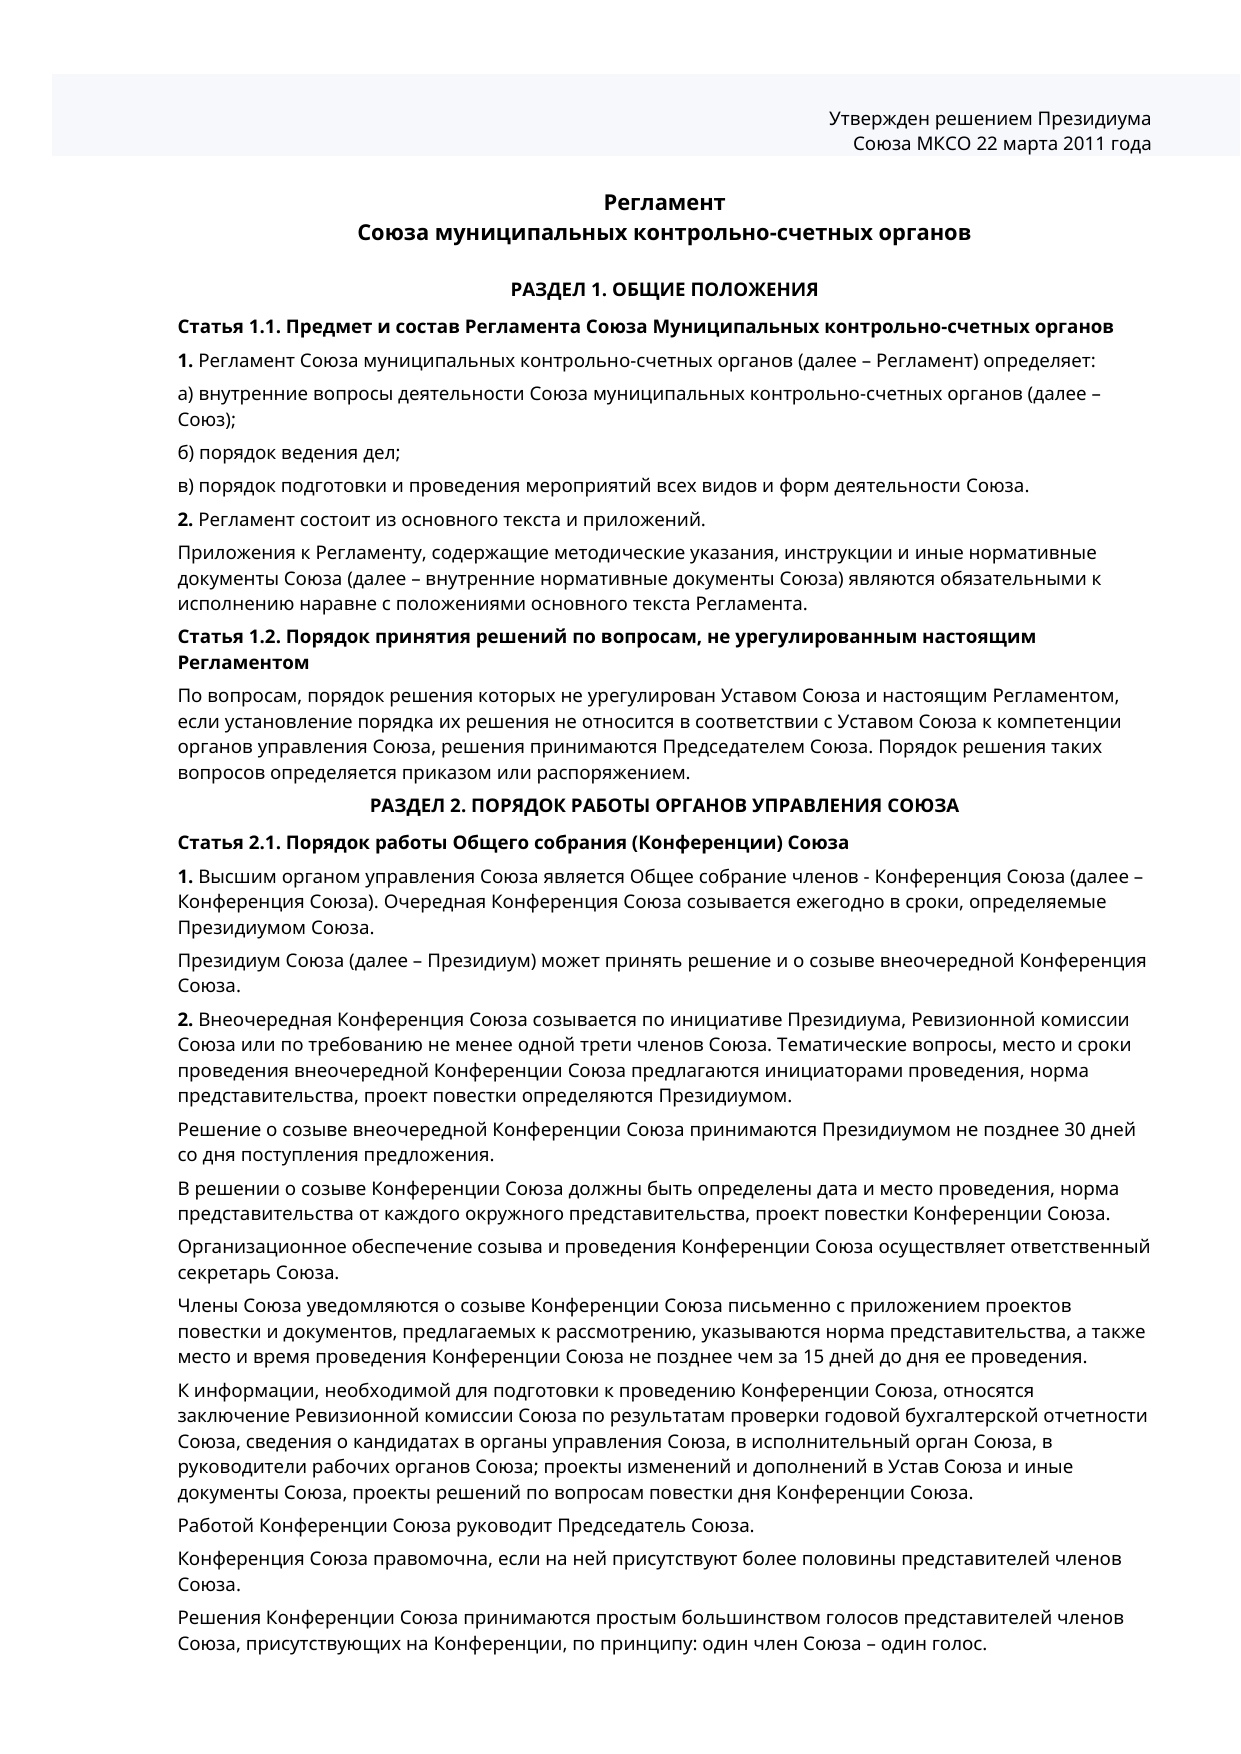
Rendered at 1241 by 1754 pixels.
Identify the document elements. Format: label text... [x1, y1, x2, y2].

table_cell [52, 277, 1240, 1695]
table_header Утвержден решением Президиума Союза МКСО 22 марта 2011 года [52, 74, 1240, 156]
table_cell Регламент Союза муниципальных контрольно-счетных органов [52, 156, 1240, 277]
